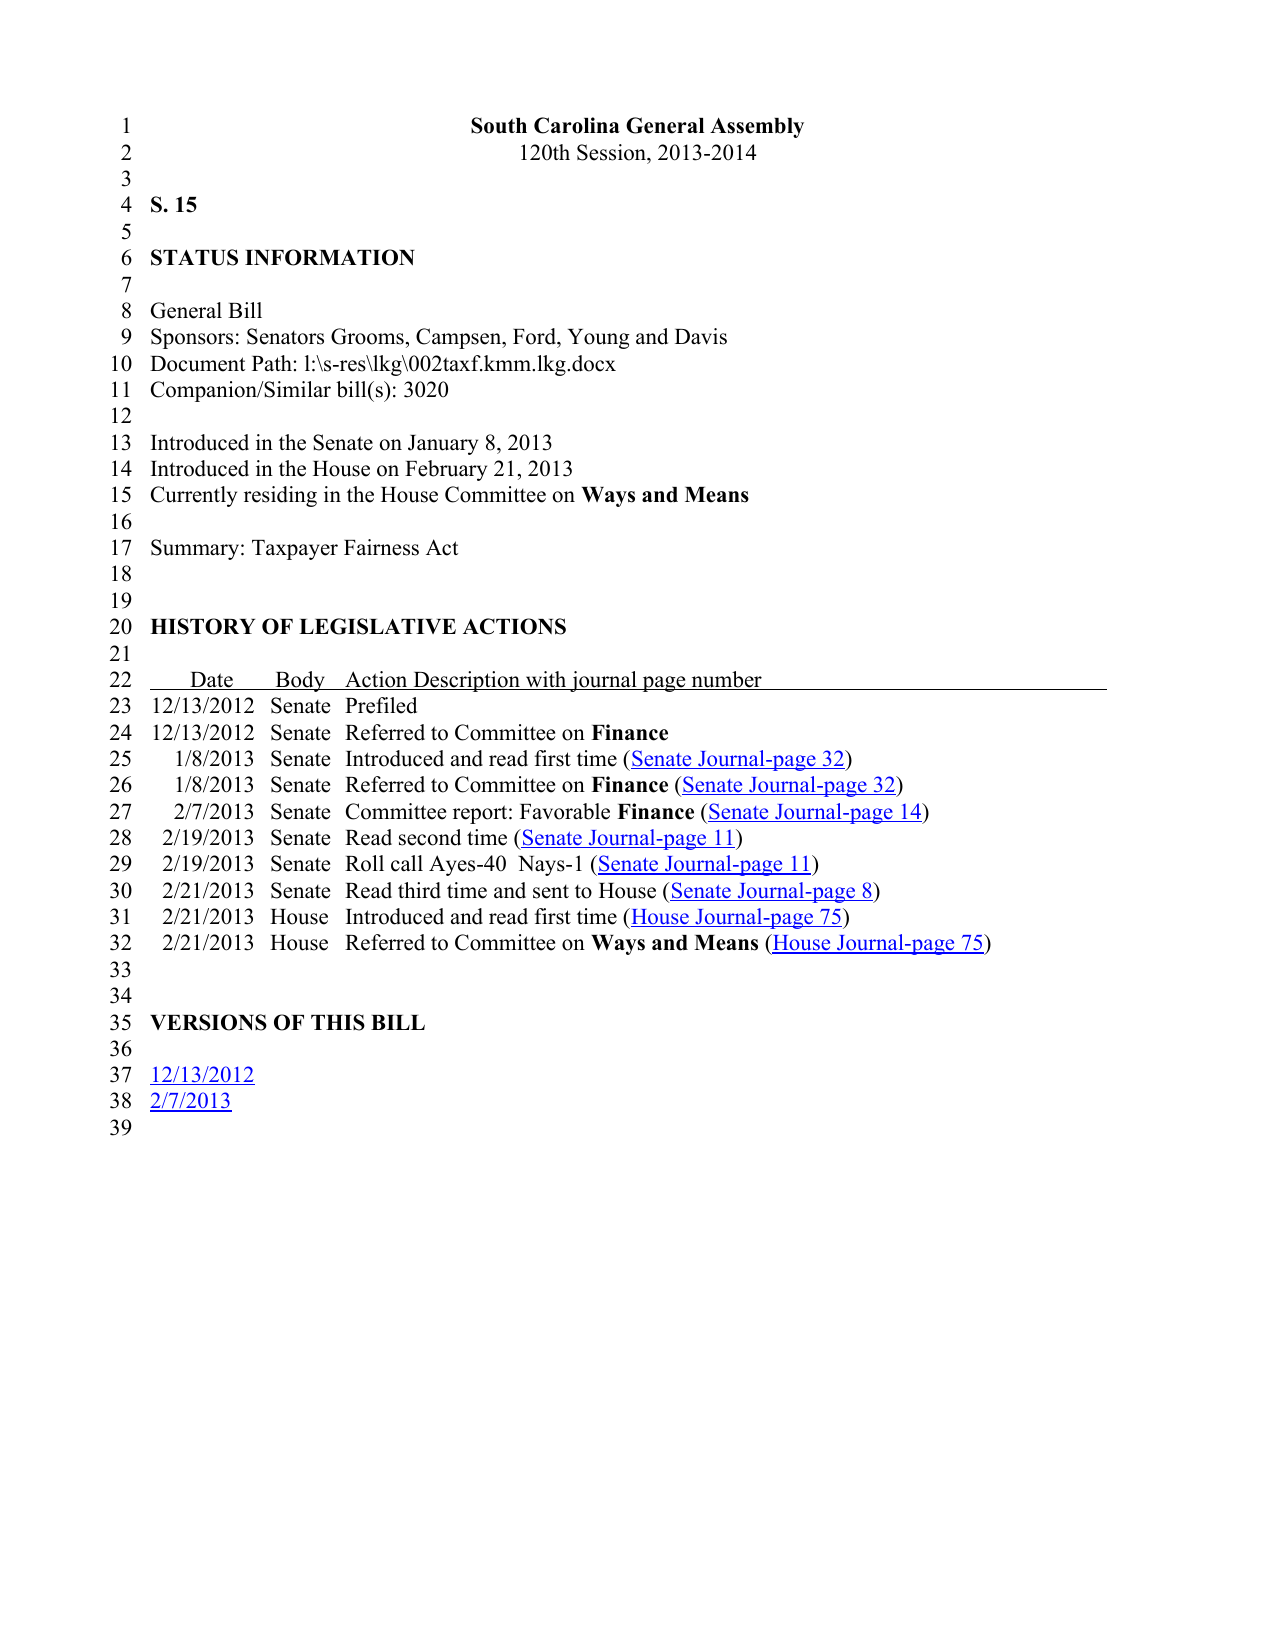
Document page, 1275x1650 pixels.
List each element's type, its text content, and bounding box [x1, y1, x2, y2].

text HISTORY OF LEGISLATIVE ACTIONS [150, 613, 1125, 639]
text VERSIONS OF THIS BILL [150, 1008, 1125, 1035]
text 1/8/2013 Senate Referred to Committee on Finance (Senate Journal-page 32) [150, 771, 1125, 798]
text 2/7/2013 [150, 1088, 1125, 1114]
text Sponsors: Senators Grooms, Campsen, Ford, Young and Davis [150, 323, 1125, 350]
text 2/21/2013 Senate Read third time and sent to House (Senate Journal-page 8) [150, 877, 1125, 903]
text 12/13/2012 [150, 1061, 1125, 1088]
text South Carolina General Assembly [150, 112, 1125, 139]
text 2/19/2013 Senate Read second time (Senate Journal-page 11) [150, 824, 1125, 850]
text 2/7/2013 Senate Committee report: Favorable Finance (Senate Journal-page 14) [150, 798, 1125, 824]
text General Bill [150, 297, 1125, 323]
text STATUS INFORMATION [150, 244, 1125, 271]
text Document Path: l:\s-res\lkg\002taxf.kmm.lkg.docx [150, 350, 1125, 376]
text 12/13/2012 Senate Referred to Committee on Finance [150, 719, 1125, 745]
text Date Body Action Description with journal page number [150, 666, 1125, 692]
text 2/21/2013 House Introduced and read first time (House Journal-page 75) [150, 903, 1125, 929]
text Currently residing in the House Committee on Ways and Means [150, 481, 1125, 508]
text 120th Session, 2013-2014 [150, 139, 1125, 165]
text Summary: Taxpayer Fairness Act [150, 534, 1125, 561]
text Companion/Similar bill(s): 3020 [150, 376, 1125, 402]
text 12/13/2012 Senate Prefiled [150, 692, 1125, 719]
text 1/8/2013 Senate Introduced and read first time (Senate Journal-page 32) [150, 745, 1125, 771]
text Introduced in the Senate on January 8, 2013 [150, 429, 1125, 455]
text 2/21/2013 House Referred to Committee on Ways and Means (House Journal-page 75) [150, 929, 1125, 956]
text Introduced in the House on February 21, 2013 [150, 455, 1125, 481]
text S. 15 [150, 192, 1125, 218]
text 2/19/2013 Senate Roll call Ayes-40 Nays-1 (Senate Journal-page 11) [150, 850, 1125, 877]
